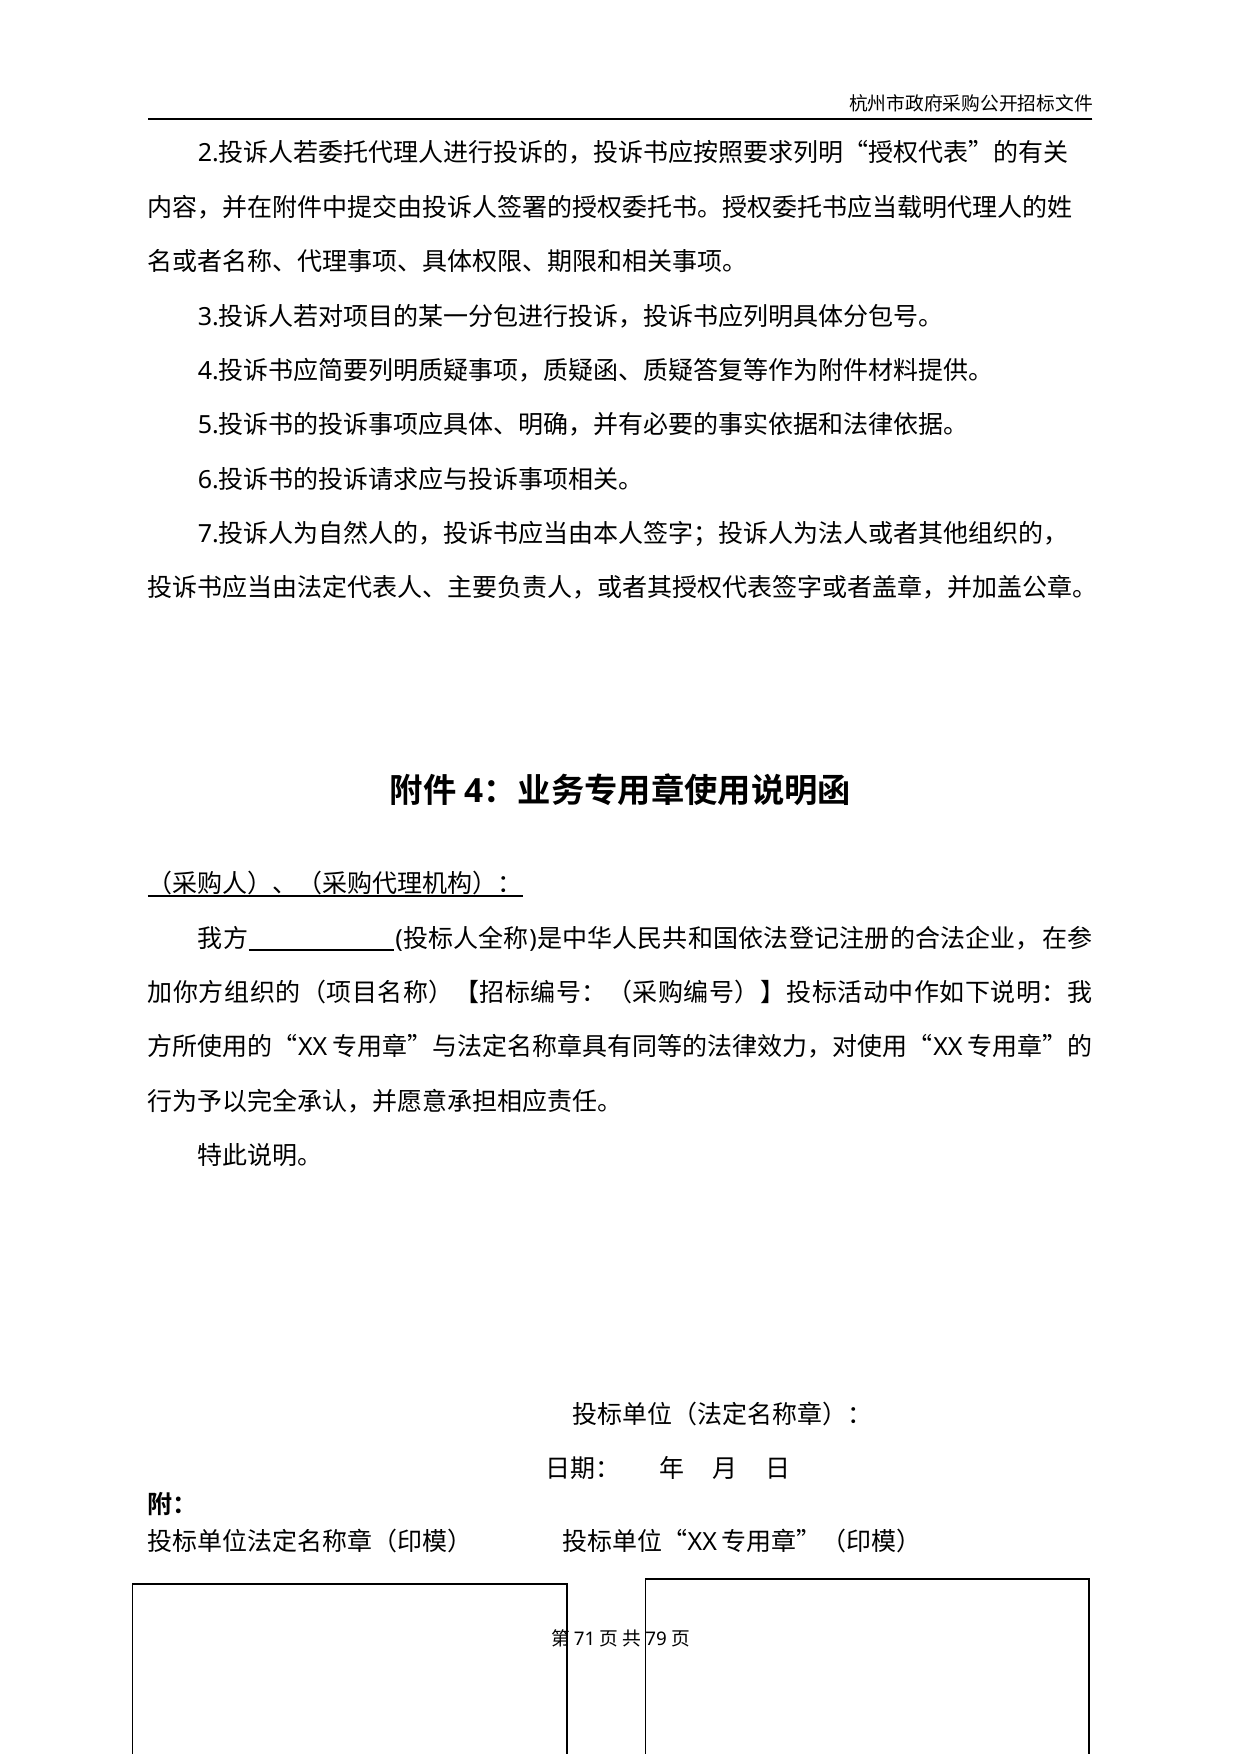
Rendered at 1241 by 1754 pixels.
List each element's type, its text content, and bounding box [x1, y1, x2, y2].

text 5.投诉书的投诉事项应具体、明确，并有必要的事实依据和法律依据。 [148, 405, 1092, 441]
text 6.投诉书的投诉请求应与投诉事项相关。 [148, 459, 1092, 495]
text 4.投诉书应简要列明质疑事项，质疑函、质疑答复等作为附件材料提供。 [148, 350, 1092, 387]
text （采购人）、（采购代理机构）： [148, 864, 1092, 900]
text 日期： 年 月 日 [148, 1448, 942, 1485]
text 特此说明。 [148, 1136, 1092, 1172]
text 我方 (投标人全称)是中华人民共和国依法登记注册的合法企业，在参加你方组织的（项目名称）【招标编号：（采购编号）】投标活动中作如下说明：我方所使用的“XX专用章”与法定名称章具有同等的法律效力，对使用“XX专用章”的行为予以完全承认，并愿意承担相应责任。 [148, 918, 1092, 1117]
text 3.投诉人若对项目的某一分包进行投诉，投诉书应列明具体分包号。 [148, 296, 1092, 332]
text 投标单位法定名称章（印模） 投标单位“XX专用章”（印模） [148, 1521, 1092, 1557]
text 投标单位（法定名称章）： [148, 1394, 1042, 1430]
text 附： [148, 1485, 1092, 1521]
text 7.投诉人为自然人的，投诉书应当由本人签字；投诉人为法人或者其他组织的，投诉书应当由法定代表人、主要负责人，或者其授权代表签字或者盖章，并加盖公章。 [148, 513, 1092, 604]
text 附件4：业务专用章使用说明函 [148, 764, 1092, 813]
text 2.投诉人若委托代理人进行投诉的，投诉书应按照要求列明“授权代表”的有关内容，并在附件中提交由投诉人签署的授权委托书。授权委托书应当载明代理人的姓名或者名称、代理事项、具体权限、期限和相关事项。 [148, 133, 1092, 278]
